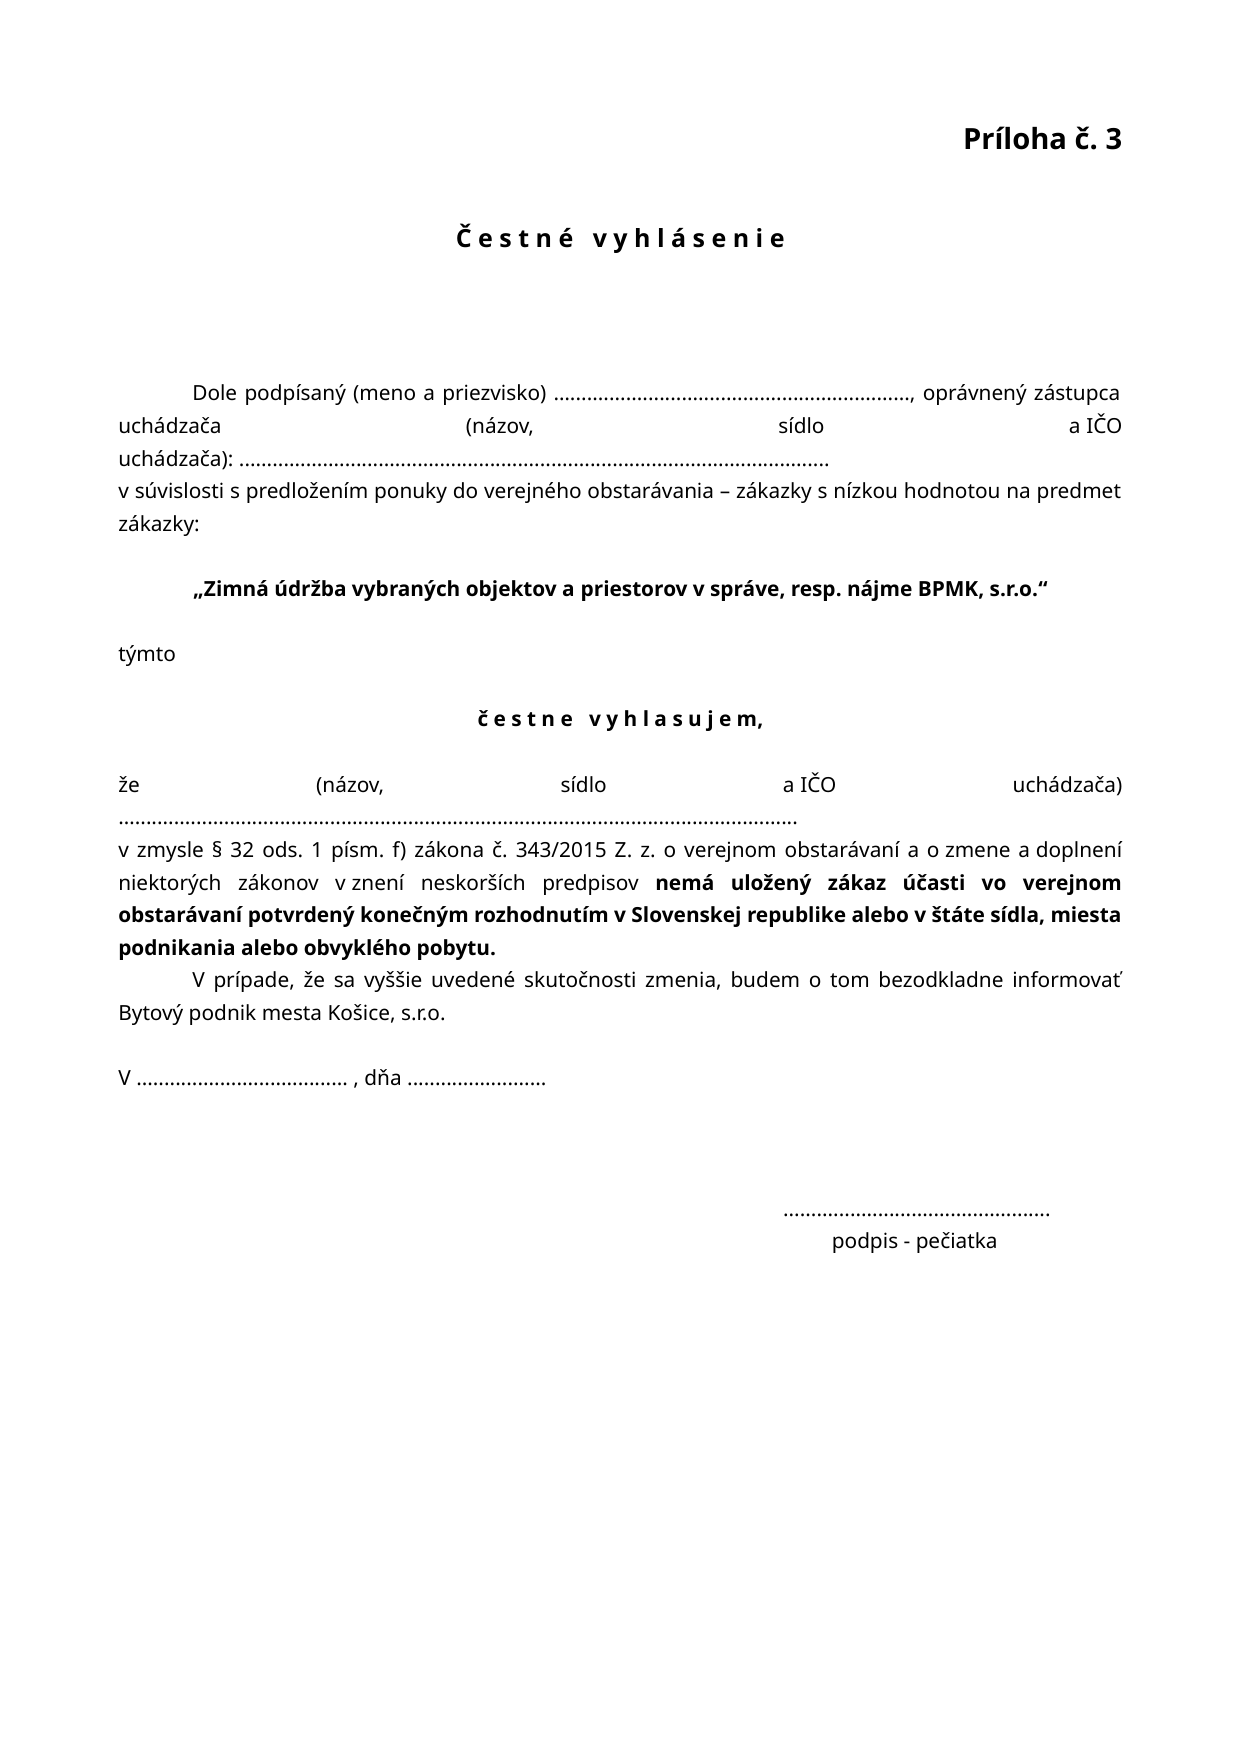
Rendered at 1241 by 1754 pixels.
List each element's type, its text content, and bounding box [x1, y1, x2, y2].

text V ...................................... , dňa ......................... [118, 1063, 1122, 1092]
text v súvislosti s predložením ponuky do verejného obstarávania – zákazky s nízkou hodnotou na predmet zákazky: [118, 476, 1122, 537]
text v zmysle § 32 ods. 1 písm. f) zákona č. 343/2015 Z. z. o verejnom obstarávaní a o zmene a doplnení niektorých zákonov v znení neskorších predpisov nemá uložený zákaz účasti vo verejnom obstarávaní potvrdený konečným rozhodnutím v Slovenskej republike alebo v štáte sídla, miesta podnikania alebo obvyklého pobytu. [118, 835, 1122, 961]
text V prípade, že sa vyššie uvedené skutočnosti zmenia, budem o tom bezodkladne informovať Bytový podnik mesta Košice, s.r.o. [118, 965, 1122, 1026]
text Dole podpísaný (meno a priezvisko) …............................................................., oprávnený zástupca uchádzača (názov, sídlo a IČO uchádzača): .......................................................................................................... [118, 378, 1122, 472]
text ................................................ [783, 1194, 1122, 1222]
text týmto [118, 639, 1122, 668]
text podpis - pečiatka [709, 1226, 1122, 1255]
text Príloha č. 3 [118, 118, 1122, 158]
text Č e s t n é v y h l á s e n i e [118, 220, 1122, 254]
text že (názov, sídlo a IČO uchádzača) …....................................................................................................................... [118, 770, 1122, 831]
text č e s t n e v y h l a s u j e m, [118, 704, 1122, 733]
